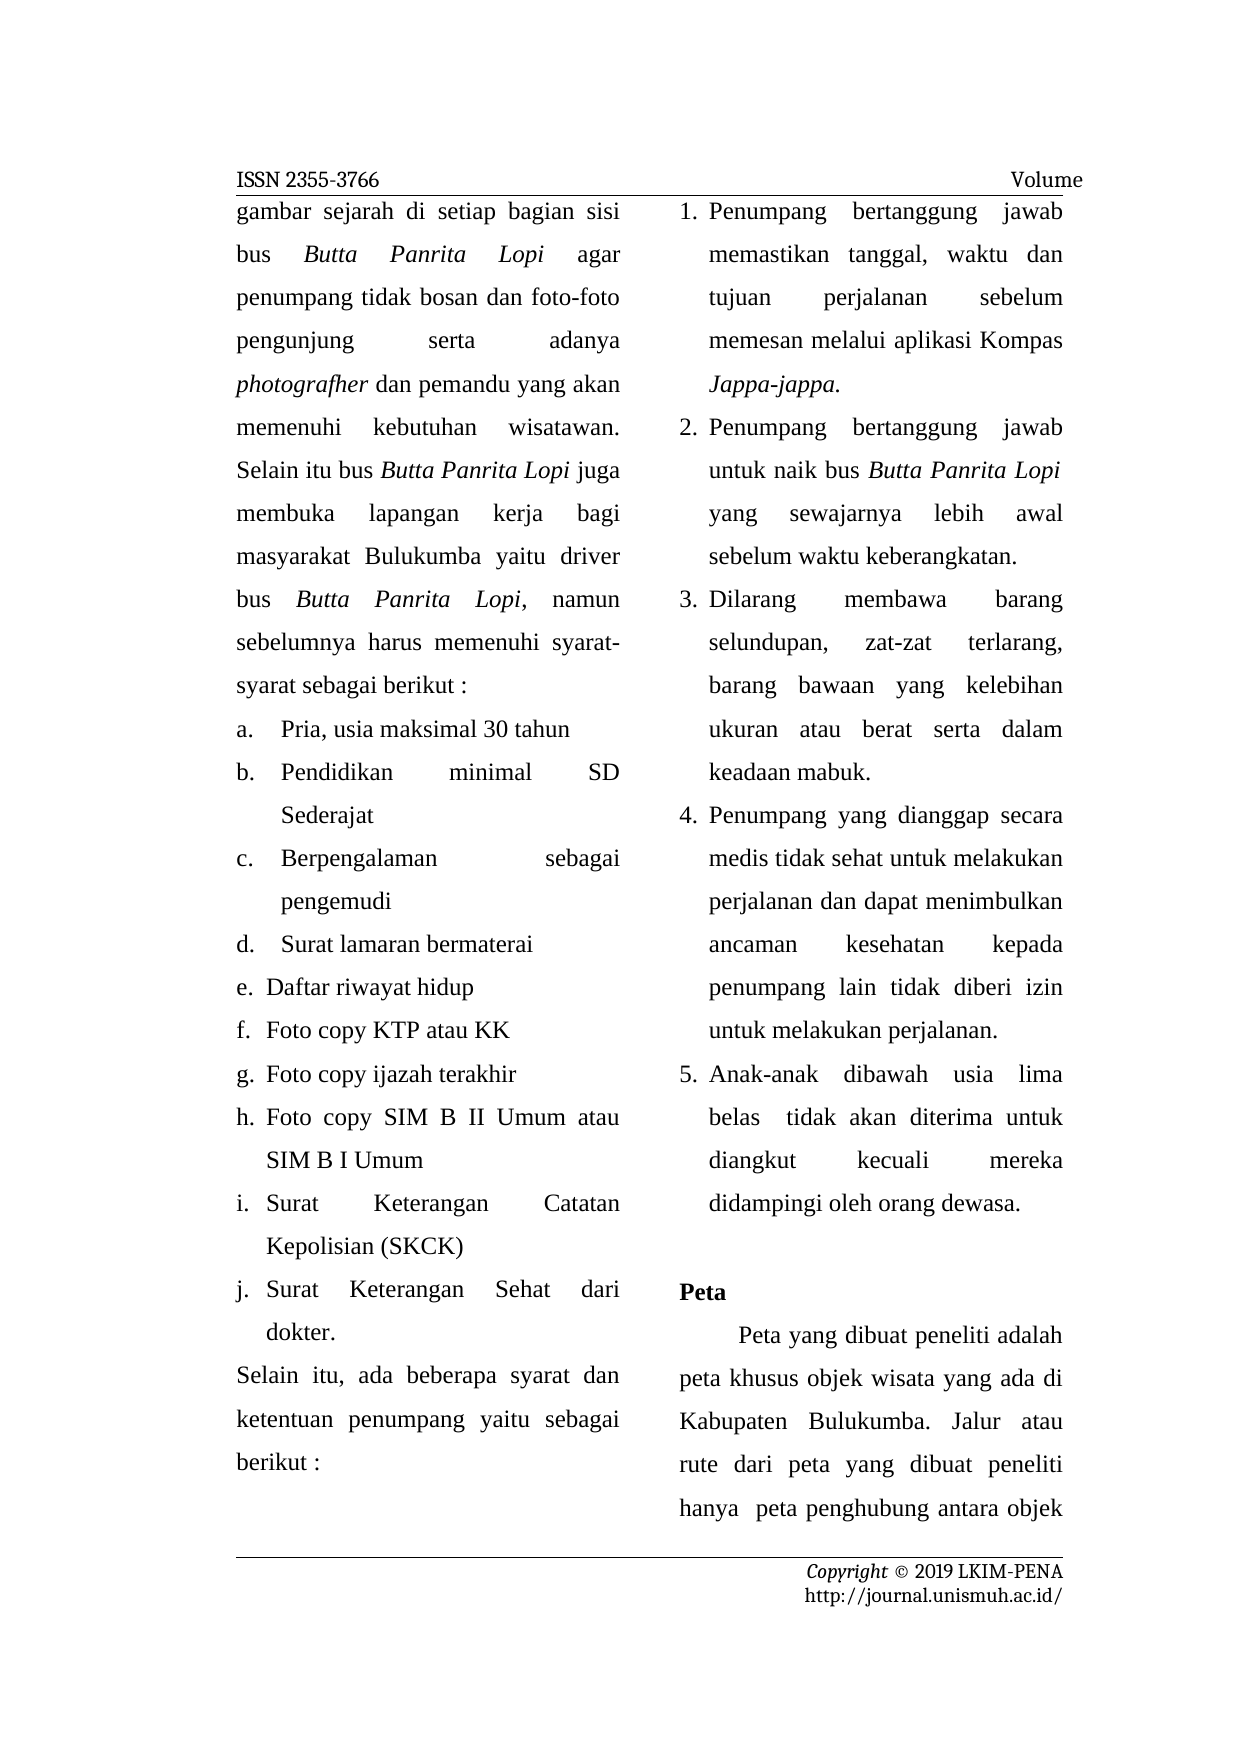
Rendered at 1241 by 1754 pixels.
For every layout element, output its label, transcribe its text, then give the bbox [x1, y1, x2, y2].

list Dilarang membawa barang selundupan, zat-zat terlarang, barang bawaan yang kelebihan ukuran atau berat serta dalam keadaan mabuk. [679, 584, 1063, 786]
list Surat Keterangan Sehat dari dokter. [236, 1274, 620, 1346]
list Penumpang yang dianggap secara medis tidak sehat untuk melakukan perjalanan dan dapat menimbulkan ancaman kesehatan kepada penumpang lain tidak diberi izin untuk melakukan perjalanan. [679, 800, 1063, 1044]
list Pendidikan minimal SD Sederajat [236, 757, 620, 829]
list Foto copy KTP atau KK [236, 1016, 620, 1044]
list Pria, usia maksimal 30 tahun [236, 714, 620, 742]
list Surat Keterangan Catatan Kepolisian (SKCK) [236, 1188, 620, 1260]
list Daftar riwayat hidup [236, 972, 620, 1001]
list Foto copy SIM B II Umum atau SIM B I Umum [236, 1102, 620, 1174]
list Berpengalaman sebagai pengemudi [236, 843, 620, 915]
list gambar sejarah di setiap bagian sisi bus Butta Panrita Lopi agar penumpang tidak bosan dan foto-foto pengunjung serta adanya photografher dan pemandu yang akan memenuhi kebutuhan wisatawan. Selain itu bus Butta Panrita Lopi juga membuka lapangan kerja bagi masyarakat Bulukumba yaitu driver bus Butta Panrita Lopi, namun sebelumnya harus memenuhi syarat-syarat sebagai berikut : [236, 196, 620, 699]
list Foto copy ijazah terakhir [236, 1059, 620, 1087]
list Penumpang bertanggung jawab untuk naik bus Butta Panrita Lopi yang sewajarnya lebih awal sebelum waktu keberangkatan. [679, 412, 1063, 570]
text Peta [679, 1277, 1063, 1306]
list Penumpang bertanggung jawab memastikan tanggal, waktu dan tujuan perjalanan sebelum memesan melalui aplikasi Kompas Jappa-jappa. [679, 196, 1063, 397]
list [679, 1320, 1063, 1521]
list Surat lamaran bermaterai [236, 929, 620, 958]
list Selain itu, ada beberapa syarat dan ketentuan penumpang yaitu sebagai berikut : [236, 1361, 620, 1476]
list Anak-anak dibawah usia lima belas tidak akan diterima untuk diangkut kecuali mereka didampingi oleh orang dewasa. [679, 1059, 1063, 1217]
